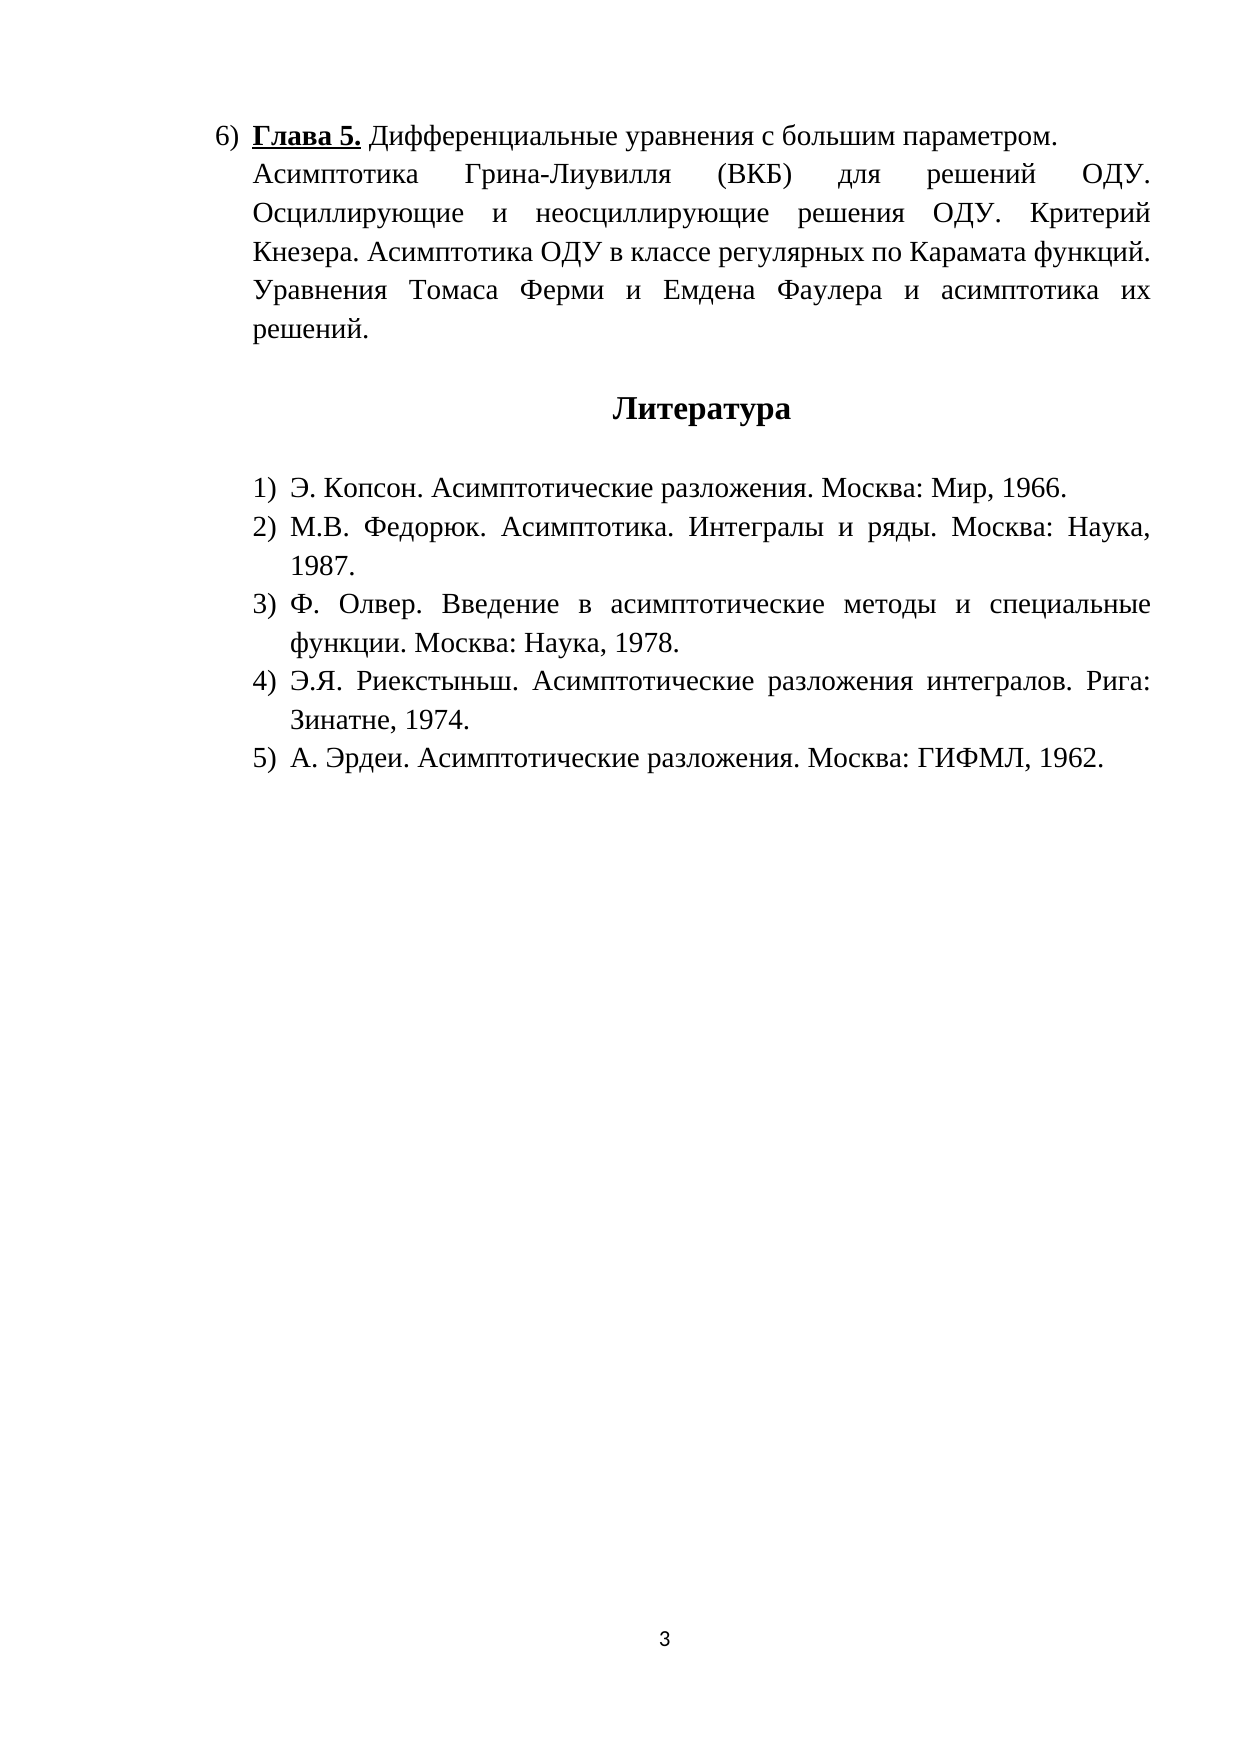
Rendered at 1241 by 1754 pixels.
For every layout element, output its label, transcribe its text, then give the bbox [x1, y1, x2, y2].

list М.В. Федорюк. Асимптотика. Интегралы и ряды. Москва: Наука, 1987. [252, 509, 1152, 581]
list А. Эрдеи. Асимптотические разложения. Москва: ГИФМЛ, 1962. [252, 740, 1152, 774]
list Асимптотика Грина-Лиувилля (ВКБ) для решений ОДУ. Осциллирующие и неосциллирующие решения ОДУ. Критерий Кнезера. Асимптотика ОДУ в классе регулярных по Карамата функций. Уравнения Томаса Ферми и Емдена Фаулера и асимптотика их решений. [252, 157, 1152, 344]
list Глава 5. Дифференциальные уравнения с большим параметром. [215, 118, 1152, 152]
list Ф. Олвер. Введение в асимптотические методы и специальные функции. Москва: Наука, 1978. [252, 586, 1152, 658]
list Э.Я. Риекстыньш. Асимптотические разложения интегралов. Рига: Зинатне, 1974. [252, 663, 1152, 735]
list Э. Копсон. Асимптотические разложения. Москва: Мир, 1966. [252, 471, 1152, 504]
list Литература [252, 388, 1152, 426]
